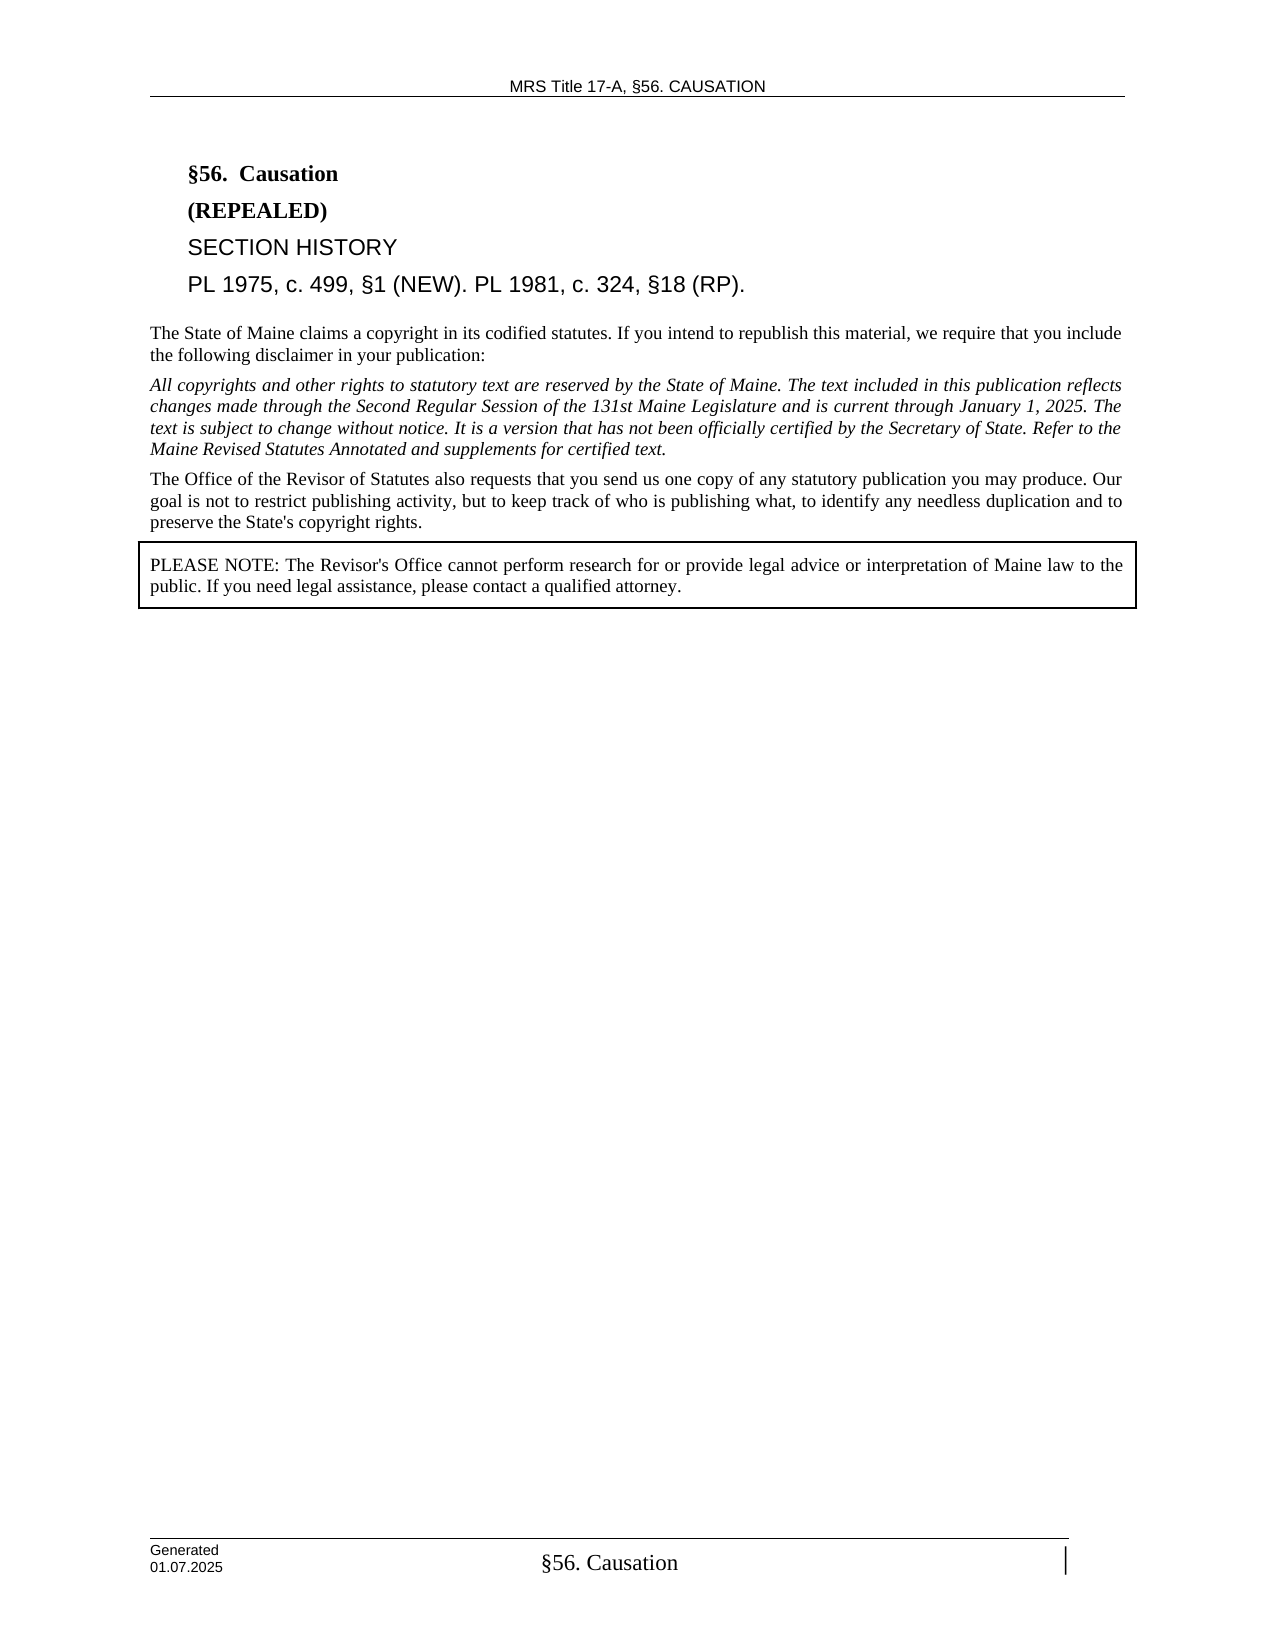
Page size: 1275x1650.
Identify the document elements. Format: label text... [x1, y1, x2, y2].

text PL 1975, c. 499, §1 (NEW). PL 1981, c. 324, §18 (RP). [187, 271, 1125, 297]
text The State of Maine claims a copyright in its codified statutes. If you intend to republish this material, we require that you include the following disclaimer in your publication: [150, 322, 1125, 365]
text SECTION HISTORY [187, 234, 1125, 260]
text (REPEALED) [187, 197, 1125, 223]
text All copyrights and other rights to statutory text are reserved by the State of Maine. The text included in this publication reflects changes made through the Second Regular Session of the 131st Maine Legislature and is current through January 1, 2025 . The text is subject to change without notice. It is a version that has not been officially certified by the Secretary of State. Refer to the Maine Revised Statutes Annotated and supplements for certified text. [150, 373, 1125, 460]
text The Office of the Revisor of Statutes also requests that you send us one copy of any statutory publication you may produce. Our goal is not to restrict publishing activity, but to keep track of who is publishing what, to identify any needless duplication and to preserve the State's copyright rights. [150, 468, 1125, 533]
text PLEASE NOTE: The Revisor's Office cannot perform research for or provide legal advice or interpretation of Maine law to the public. If you need legal assistance, please contact a qualified attorney. [140, 543, 1135, 607]
text §56. Causation [187, 160, 1125, 187]
